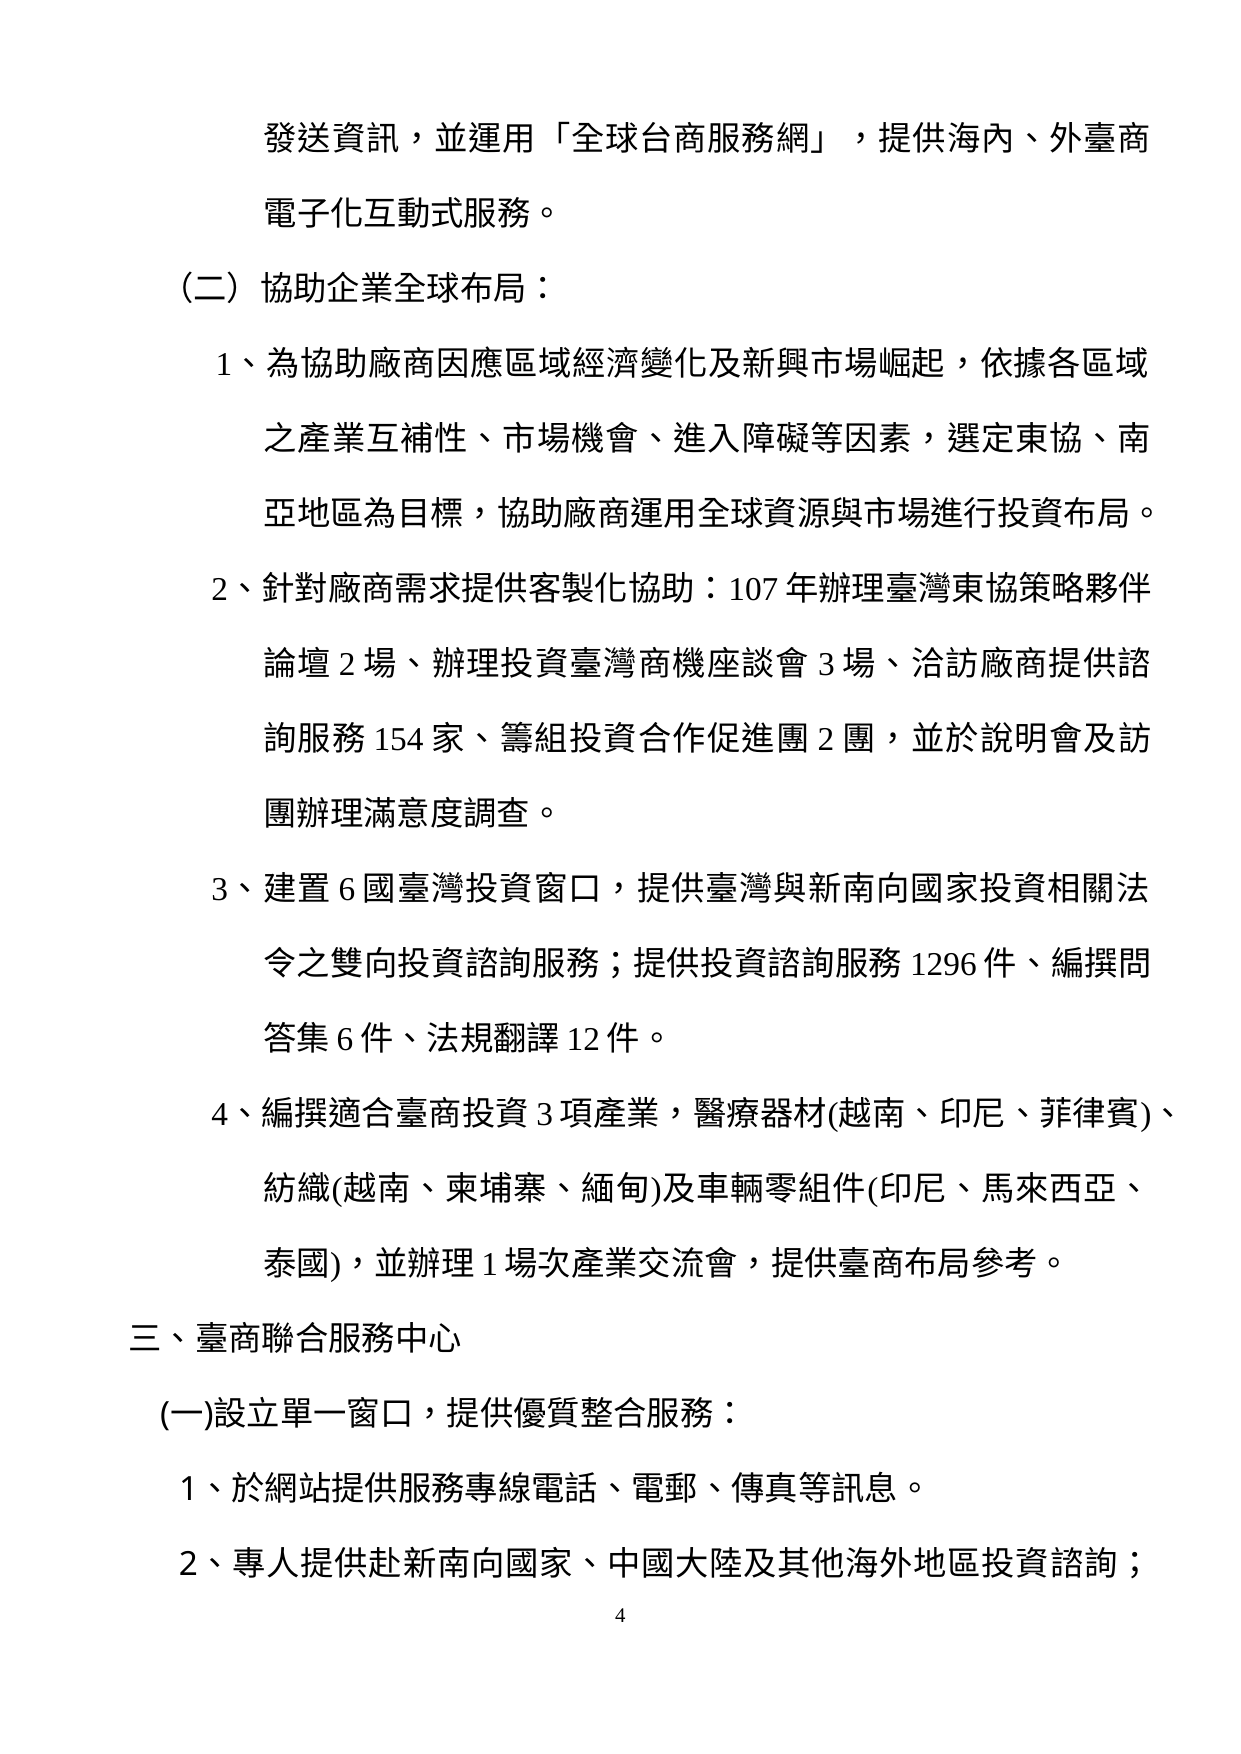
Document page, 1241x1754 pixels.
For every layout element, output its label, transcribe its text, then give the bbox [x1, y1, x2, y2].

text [215, 98, 1152, 248]
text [179, 1523, 1152, 1598]
text (一)設立單一窗口，提供優質整合服務： [160, 1373, 1152, 1448]
text 3、建置6國臺灣投資窗口，提供臺灣與新南向國家投資相關法令之雙向投資諮詢服務；提供投資諮詢服務1296件、編撰問答集6件、法規翻譯12件。 [211, 848, 1152, 1073]
text 1、為協助廠商因應區域經濟變化及新興市場崛起，依據各區域之產業互補性、市場機會、進入障礙等因素，選定東協、南亞地區為目標，協助廠商運用全球資源與市場進行投資布局。 [215, 323, 1152, 548]
text 1、於網站提供服務專線電話、電郵、傳真等訊息。 [179, 1448, 1152, 1523]
text 2、針對廠商需求提供客製化協助：107年辦理臺灣東協策略夥伴論壇2場、辦理投資臺灣商機座談會3場、洽訪廠商提供諮詢服務154家、籌組投資合作促進團2團，並於說明會及訪團辦理滿意度調查。 [211, 548, 1152, 848]
text （二）協助企業全球布局： [89, 248, 1152, 323]
text 三、臺商聯合服務中心 [89, 1298, 1152, 1373]
text 4、編撰適合臺商投資3項產業，醫療器材(越南、印尼、菲律賓)、紡織(越南、柬埔寨、緬甸)及車輛零組件(印尼、馬來西亞、泰國)，並辦理1場次產業交流會，提供臺商布局參考。 [211, 1073, 1152, 1298]
